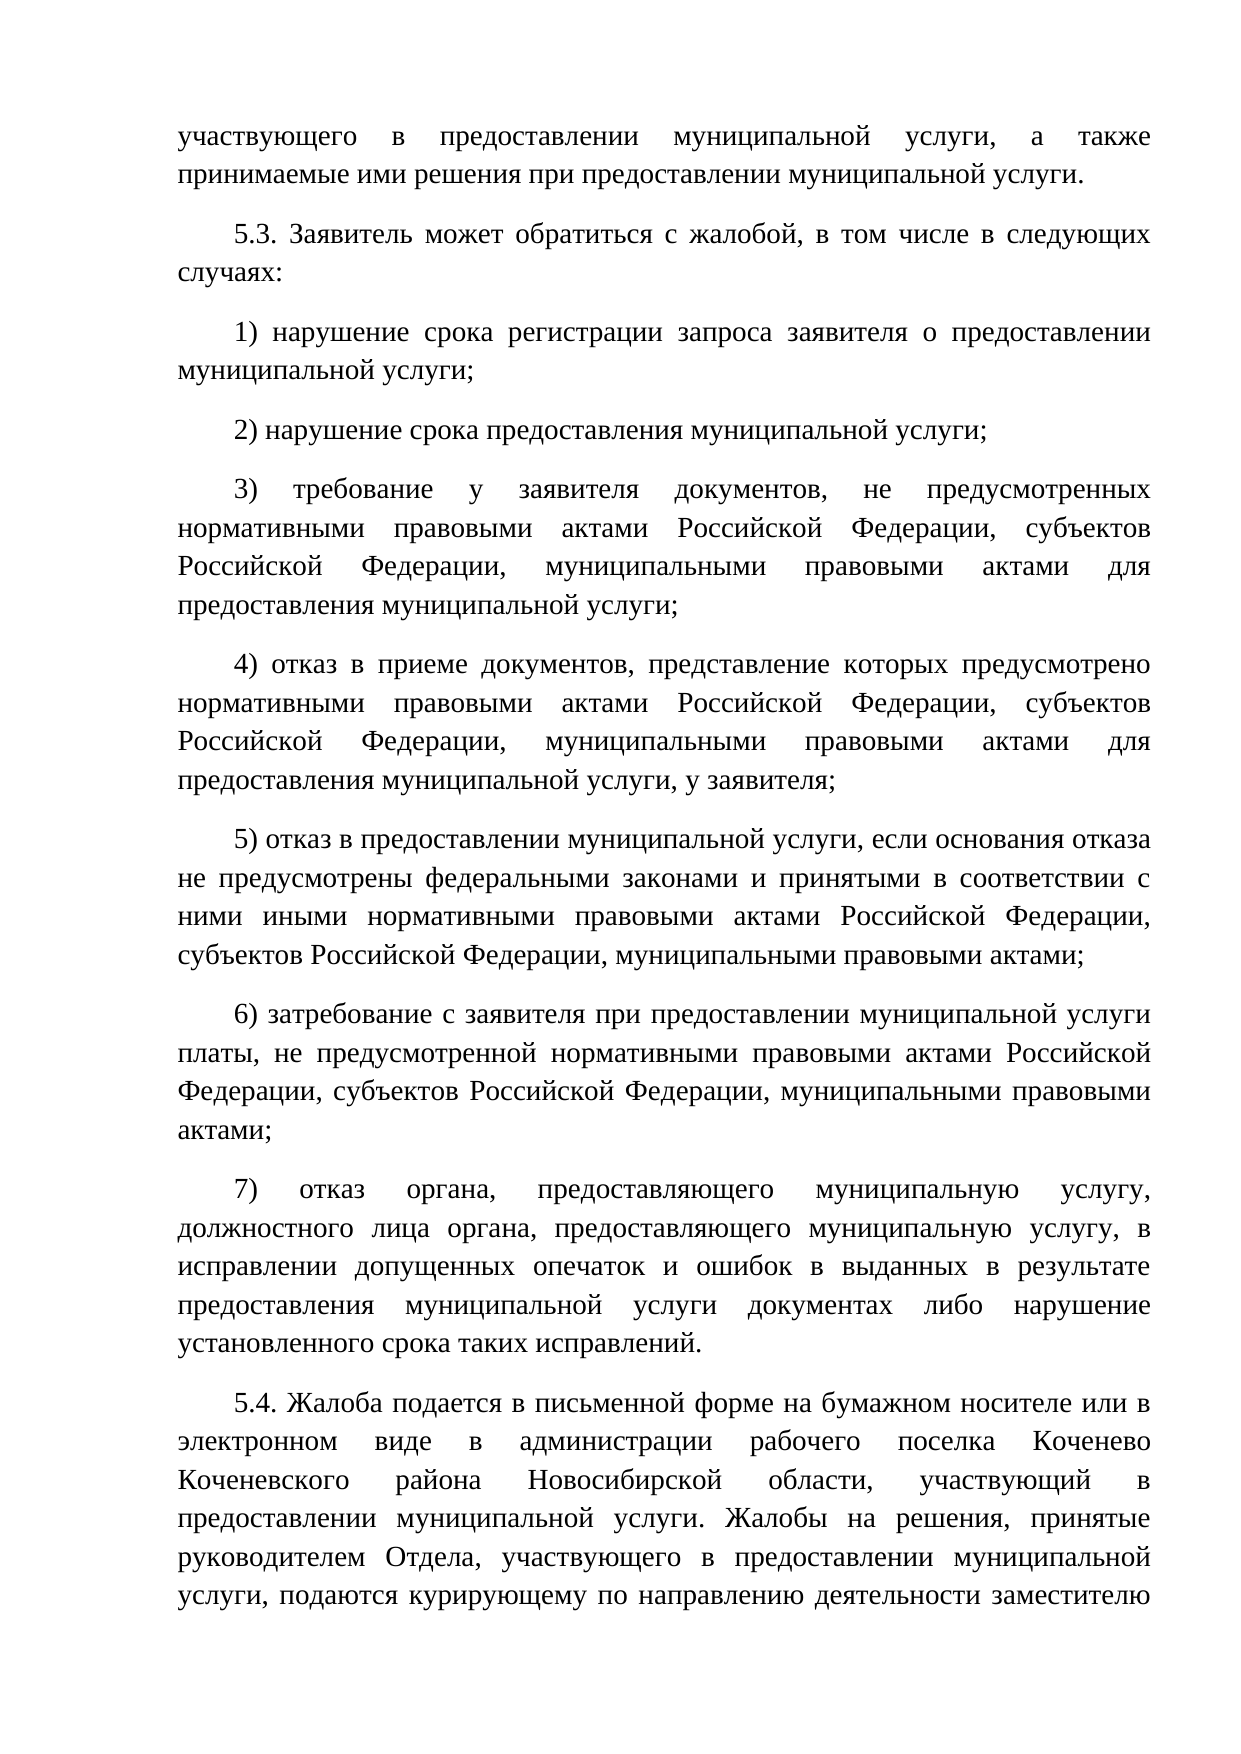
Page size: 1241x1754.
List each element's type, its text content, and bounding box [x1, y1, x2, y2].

text 3) требование у заявителя документов, не предусмотренных нормативными правовыми актами Российской Федерации, субъектов Российской Федерации, муниципальными правовыми актами для предоставления муниципальной услуги; [177, 471, 1152, 620]
text 2) нарушение срока предоставления муниципальной услуги; [177, 412, 1152, 445]
text 4) отказ в приеме документов, представление которых предусмотрено нормативными правовыми актами Российской Федерации, субъектов Российской Федерации, муниципальными правовыми актами для предоставления муниципальной услуги, у заявителя; [177, 646, 1152, 795]
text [177, 1385, 1152, 1611]
text 1) нарушение срока регистрации запроса заявителя о предоставлении муниципальной услуги; [177, 314, 1152, 386]
text 6) затребование с заявителя при предоставлении муниципальной услуги платы, не предусмотренной нормативными правовыми актами Российской Федерации, субъектов Российской Федерации, муниципальными правовыми актами; [177, 996, 1152, 1145]
text 5) отказ в предоставлении муниципальной услуги, если основания отказа не предусмотрены федеральными законами и принятыми в соответствии с ними иными нормативными правовыми актами Российской Федерации, субъектов Российской Федерации, муниципальными правовыми актами; [177, 821, 1152, 970]
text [177, 118, 1152, 190]
text 7) отказ органа, предоставляющего муниципальную услугу, должностного лица органа, предоставляющего муниципальную услугу, в исправлении допущенных опечаток и ошибок в выданных в результате предоставления муниципальной услуги документах либо нарушение установленного срока таких исправлений. [177, 1171, 1152, 1359]
text 5.3. Заявитель может обратиться с жалобой, в том числе в следующих случаях: [177, 216, 1152, 288]
